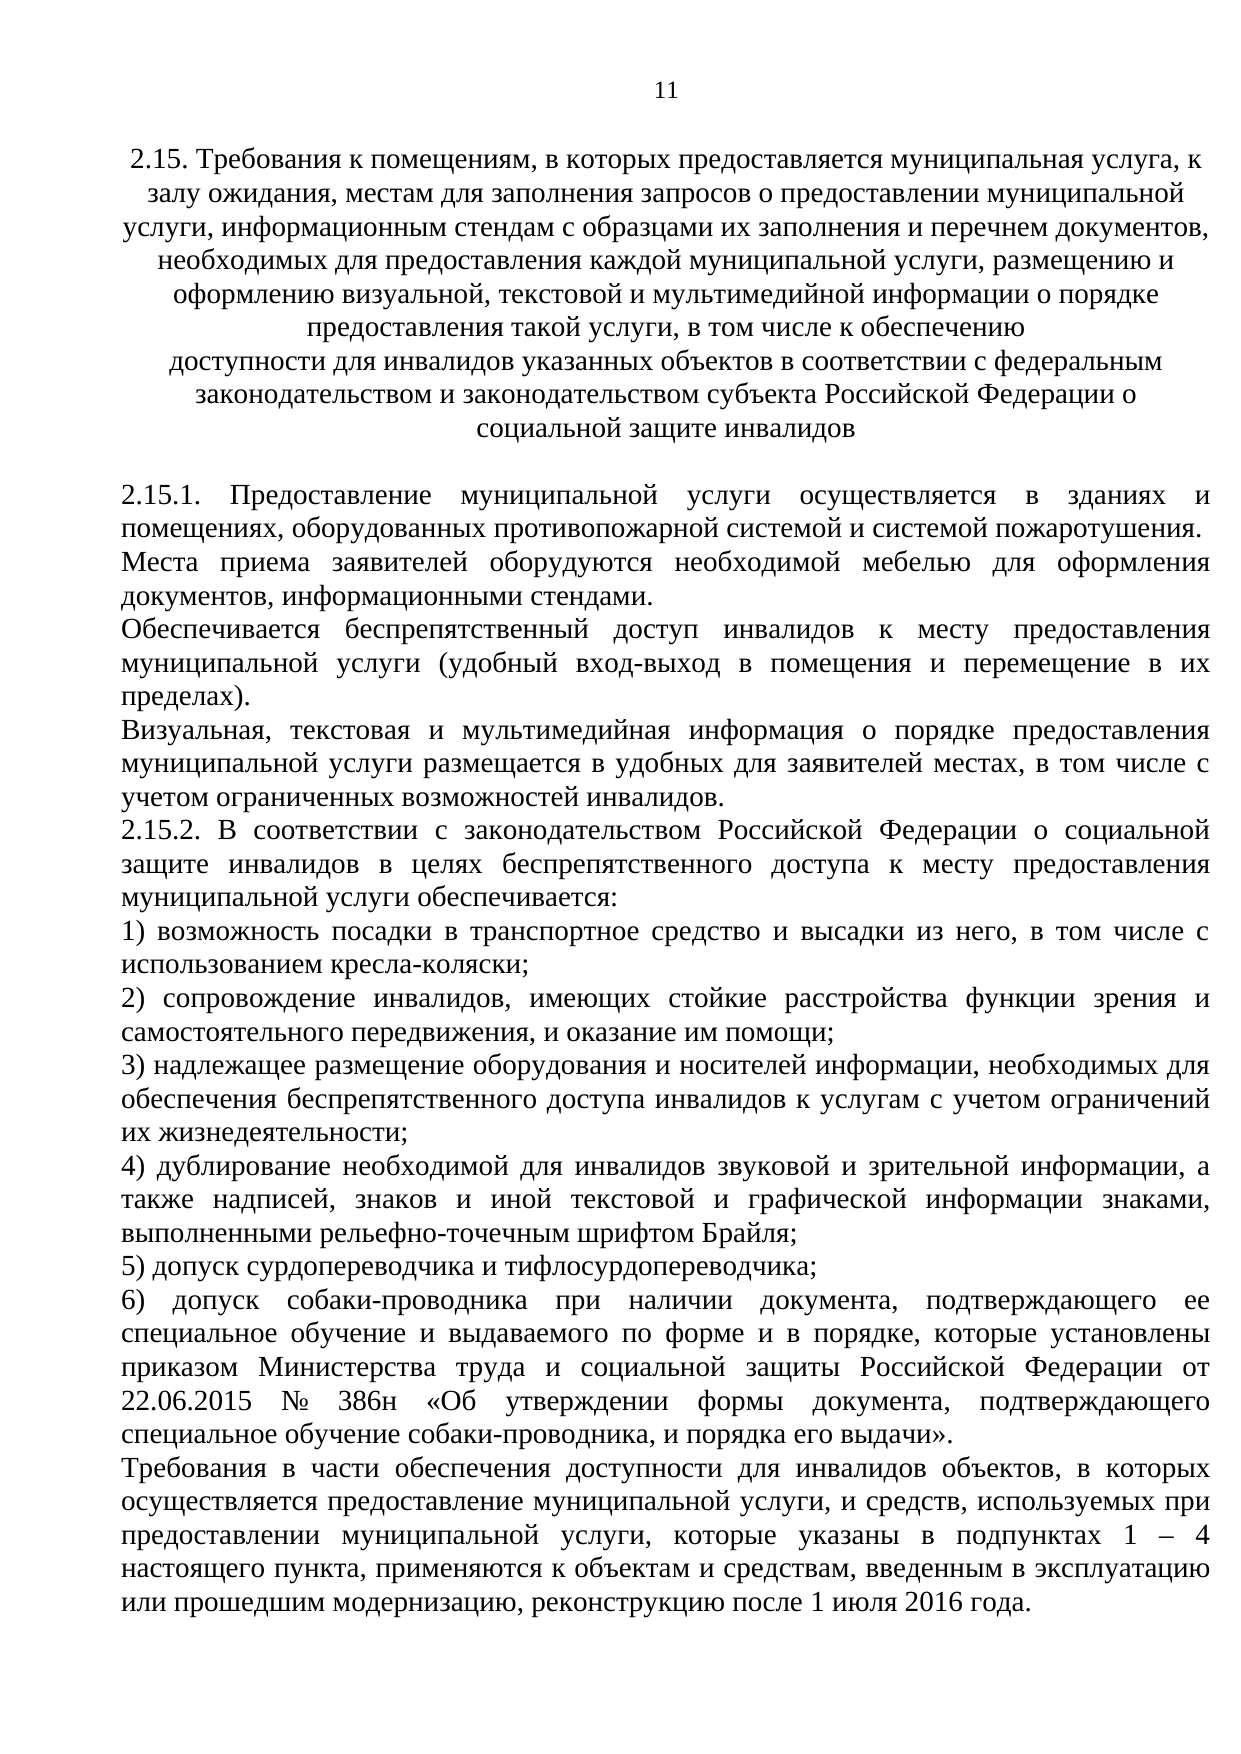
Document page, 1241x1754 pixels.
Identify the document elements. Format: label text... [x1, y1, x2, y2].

text 1) возможность посадки в транспортное средство и высадки из него, в том числе с использованием кресла-коляски; [121, 913, 1211, 980]
text 2.15. Требования к помещениям, в которых предоставляется муниципальная услуга, к залу ожидания, местам для заполнения запросов о предоставлении муниципальной услуги, информационным стендам с образцами их заполнения и перечнем документов, необходимых для предоставления каждой муниципальной услуги, размещению и оформлению визуальной, текстовой и мультимедийной информации о порядке предоставления такой услуги, в том числе к обеспечению [121, 142, 1211, 343]
text 2.15.2. В соответствии с законодательством Российской Федерации о социальной защите инвалидов в целях беспрепятственного доступа к месту предоставления муниципальной услуги обеспечивается: [121, 812, 1211, 913]
text 2.15.1. Предоставление муниципальной услуги осуществляется в зданиях и помещениях, оборудованных противопожарной системой и системой пожаротушения. [121, 477, 1211, 544]
text Обеспечивается беспрепятственный доступ инвалидов к месту предоставления муниципальной услуги (удобный вход-выход в помещения и перемещение в их пределах). [121, 611, 1211, 712]
text Места приема заявителей оборудуются необходимой мебелью для оформления документов, информационными стендами. [121, 544, 1211, 611]
text 3) надлежащее размещение оборудования и носителей информации, необходимых для обеспечения беспрепятственного доступа инвалидов к услугам с учетом ограничений их жизнедеятельности; [121, 1047, 1211, 1148]
text доступности для инвалидов указанных объектов в соответствии с федеральным законодательством и законодательством субъекта Российской Федерации о социальной защите инвалидов [121, 343, 1211, 443]
text Требования в части обеспечения доступности для инвалидов объектов, в которых осуществляется предоставление муниципальной услуги, и средств, используемых при предоставлении муниципальной услуги, которые указаны в подпунктах 1 – 4 настоящего пункта, применяются к объектам и средствам, введенным в эксплуатацию или прошедшим модернизацию, реконструкцию после 1 июля 2016 года. [121, 1450, 1211, 1617]
text Визуальная, текстовая и мультимедийная информация о порядке предоставления муниципальной услуги размещается в удобных для заявителей местах, в том числе с учетом ограниченных возможностей инвалидов. [121, 712, 1211, 812]
text 4) дублирование необходимой для инвалидов звуковой и зрительной информации, а также надписей, знаков и иной текстовой и графической информации знаками, выполненными рельефно-точечным шрифтом Брайля; [121, 1148, 1211, 1248]
text 2) сопровождение инвалидов, имеющих стойкие расстройства функции зрения и самостоятельного передвижения, и оказание им помощи; [121, 980, 1211, 1047]
text 6) допуск собаки-проводника при наличии документа, подтверждающего ее специальное обучение и выдаваемого по форме и в порядке, которые установлены приказом Министерства труда и социальной защиты Российской Федерации от 22.06.2015 № 386н «Об утверждении формы документа, подтверждающего специальное обучение собаки-проводника, и порядка его выдачи». [121, 1282, 1211, 1450]
text 5) допуск сурдопереводчика и тифлосурдопереводчика; [121, 1248, 1211, 1282]
